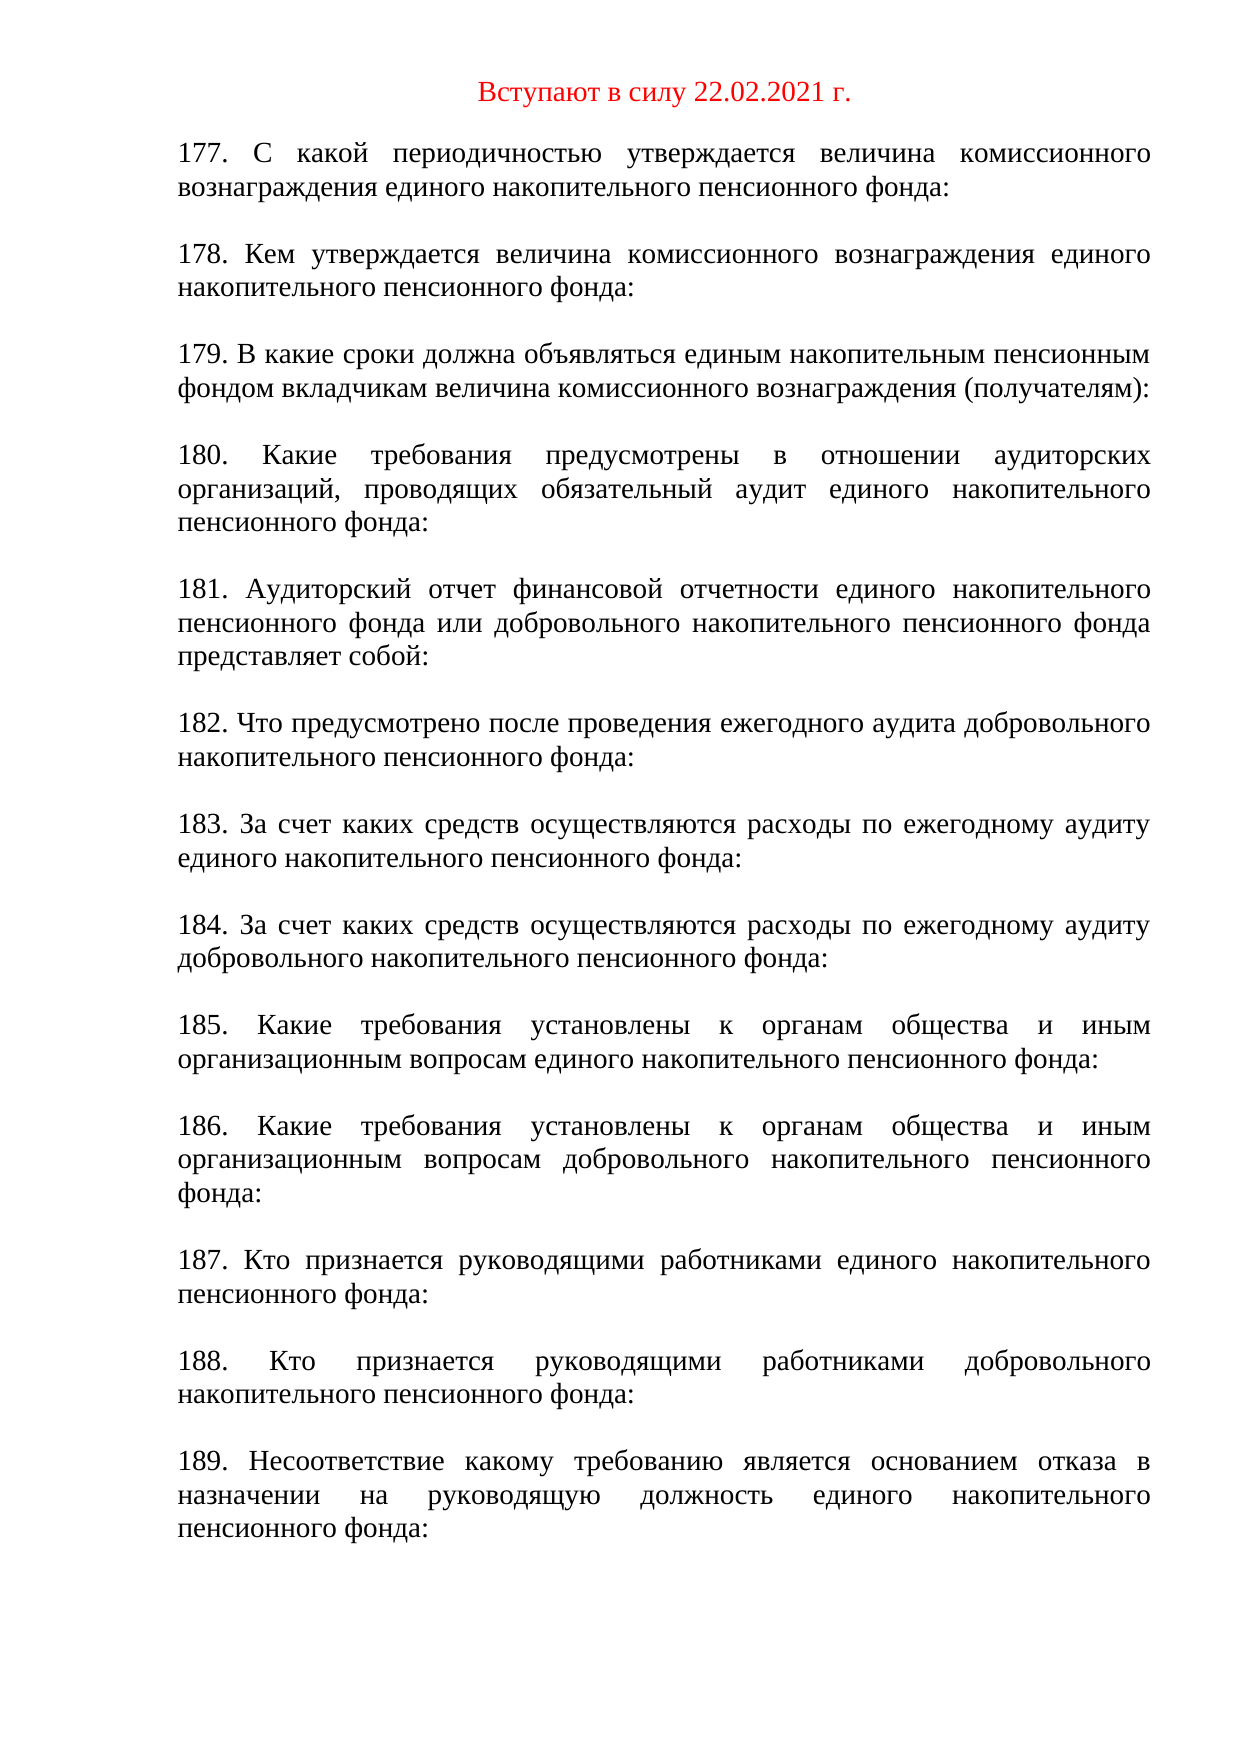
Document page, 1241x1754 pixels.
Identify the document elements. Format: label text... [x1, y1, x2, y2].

text 187. Кто признается руководящими работниками единого накопительного пенсионного фонда: [177, 1242, 1152, 1309]
text 180. Какие требования предусмотрены в отношении аудиторских организаций, проводящих обязательный аудит единого накопительного пенсионного фонда: [177, 437, 1152, 538]
text 178. Кем утверждается величина комиссионного вознаграждения единого накопительного пенсионного фонда: [177, 236, 1152, 303]
text 183. За счет каких средств осуществляются расходы по ежегодному аудиту единого накопительного пенсионного фонда: [177, 806, 1152, 873]
text 177. С какой периодичностью утверждается величина комиссионного вознаграждения единого накопительного пенсионного фонда: [177, 135, 1152, 202]
text 179. В какие сроки должна объявляться единым накопительным пенсионным фондом вкладчикам величина комиссионного вознаграждения (получателям): [177, 337, 1152, 404]
text 184. За счет каких средств осуществляются расходы по ежегодному аудиту добровольного накопительного пенсионного фонда: [177, 907, 1152, 974]
text 189. Несоответствие какому требованию является основанием отказа в назначении на руководящую должность единого накопительного пенсионного фонда: [177, 1443, 1152, 1544]
text 181. Аудиторский отчет финансовой отчетности единого накопительного пенсионного фонда или добровольного накопительного пенсионного фонда представляет собой: [177, 571, 1152, 672]
text 185. Какие требования установлены к органам общества и иным организационным вопросам единого накопительного пенсионного фонда: [177, 1007, 1152, 1074]
text 182. Что предусмотрено после проведения ежегодного аудита добровольного накопительного пенсионного фонда: [177, 706, 1152, 773]
text 188. Кто признается руководящими работниками добровольного накопительного пенсионного фонда: [177, 1343, 1152, 1410]
text 186. Какие требования установлены к органам общества и иным организационным вопросам добровольного накопительного пенсионного фонда: [177, 1108, 1152, 1209]
